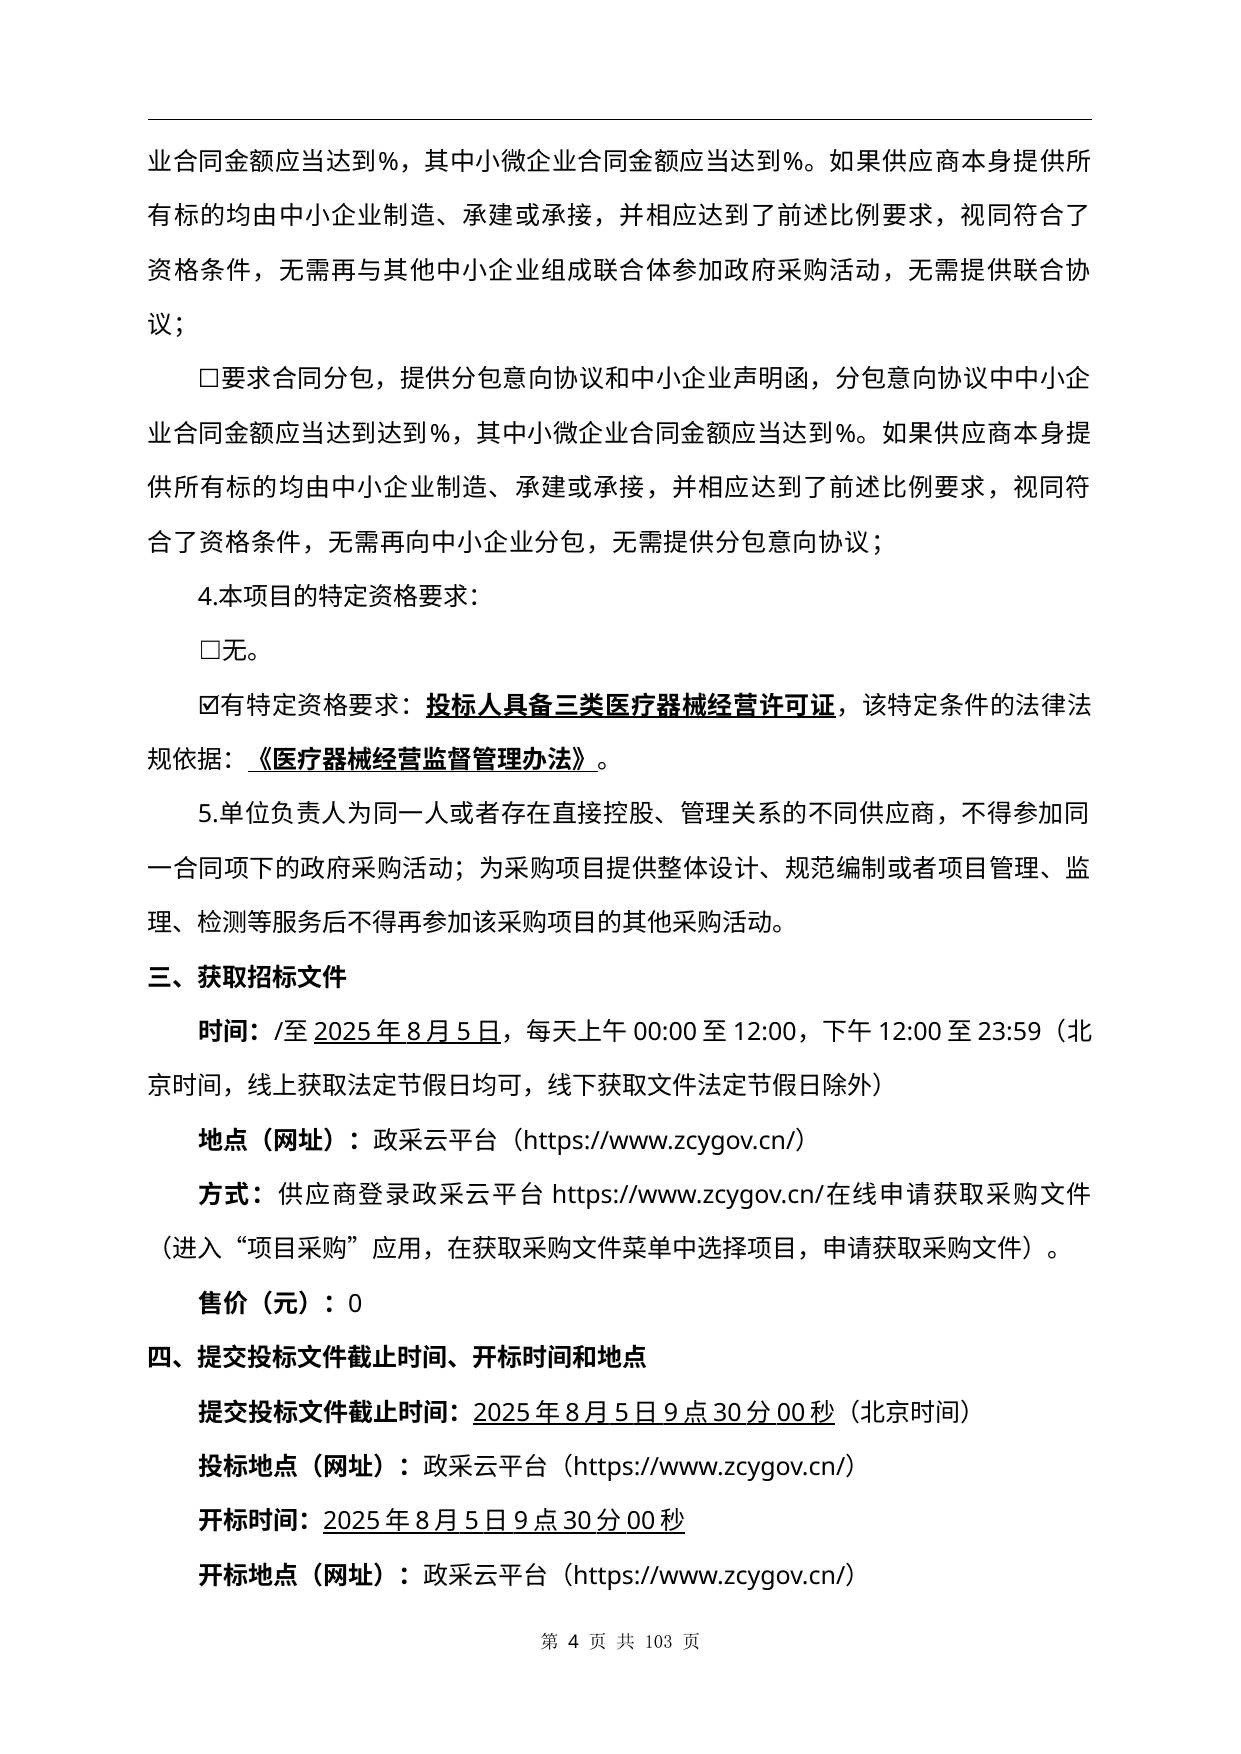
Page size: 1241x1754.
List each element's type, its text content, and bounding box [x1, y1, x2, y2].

text 时间：/至2025年8月5日，每天上午00:00至12:00，下午12:00至23:59（北京时间，线上获取法定节假日均可，线下获取文件法定节假日除外） [148, 1011, 1092, 1102]
text 投标地点（网址）：政采云平台（https://www.zcygov.cn/） [148, 1446, 1092, 1483]
text 开标地点（网址）：政采云平台（https://www.zcygov.cn/） [148, 1555, 1092, 1591]
text 售价（元）：0 [148, 1283, 1092, 1319]
text 四、提交投标文件截止时间、开标时间和地点 [148, 1338, 1092, 1374]
text 4.本项目的特定资格要求： [148, 576, 1092, 613]
text 方式：供应商登录政采云平台https://www.zcygov.cn/在线申请获取采购文件（进入“项目采购”应用，在获取采购文件菜单中选择项目，申请获取采购文件）。 [148, 1174, 1092, 1265]
text 5.单位负责人为同一人或者存在直接控股、管理关系的不同供应商，不得参加同一合同项下的政府采购活动；为采购项目提供整体设计、规范编制或者项目管理、监理、检测等服务后不得再参加该采购项目的其他采购活动。 [148, 794, 1092, 939]
text 提交投标文件截止时间：2025年8月5日9点30分00秒（北京时间） [148, 1392, 1092, 1428]
text 三、获取招标文件 [148, 957, 1092, 993]
text 开标时间：2025年8月5日9点30分00秒 [148, 1501, 1092, 1537]
text 要求合同分包，提供分包意向协议和中小企业声明函，分包意向协议中中小企业合同金额应当达到达到%，其中小微企业合同金额应当达到%。如果供应商本身提供所有标的均由中小企业制造、承建或承接，并相应达到了前述比例要求，视同符合了资格条件，无需再向中小企业分包，无需提供分包意向协议； [148, 359, 1092, 558]
text 无。 [148, 631, 1092, 667]
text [148, 141, 1092, 341]
text 有特定资格要求：投标人具备三类医疗器械经营许可证，该特定条件的法律法规依据：《医疗器械经营监督管理办法》。 [148, 685, 1092, 776]
text 地点（网址）：政采云平台（https://www.zcygov.cn/） [148, 1120, 1092, 1156]
